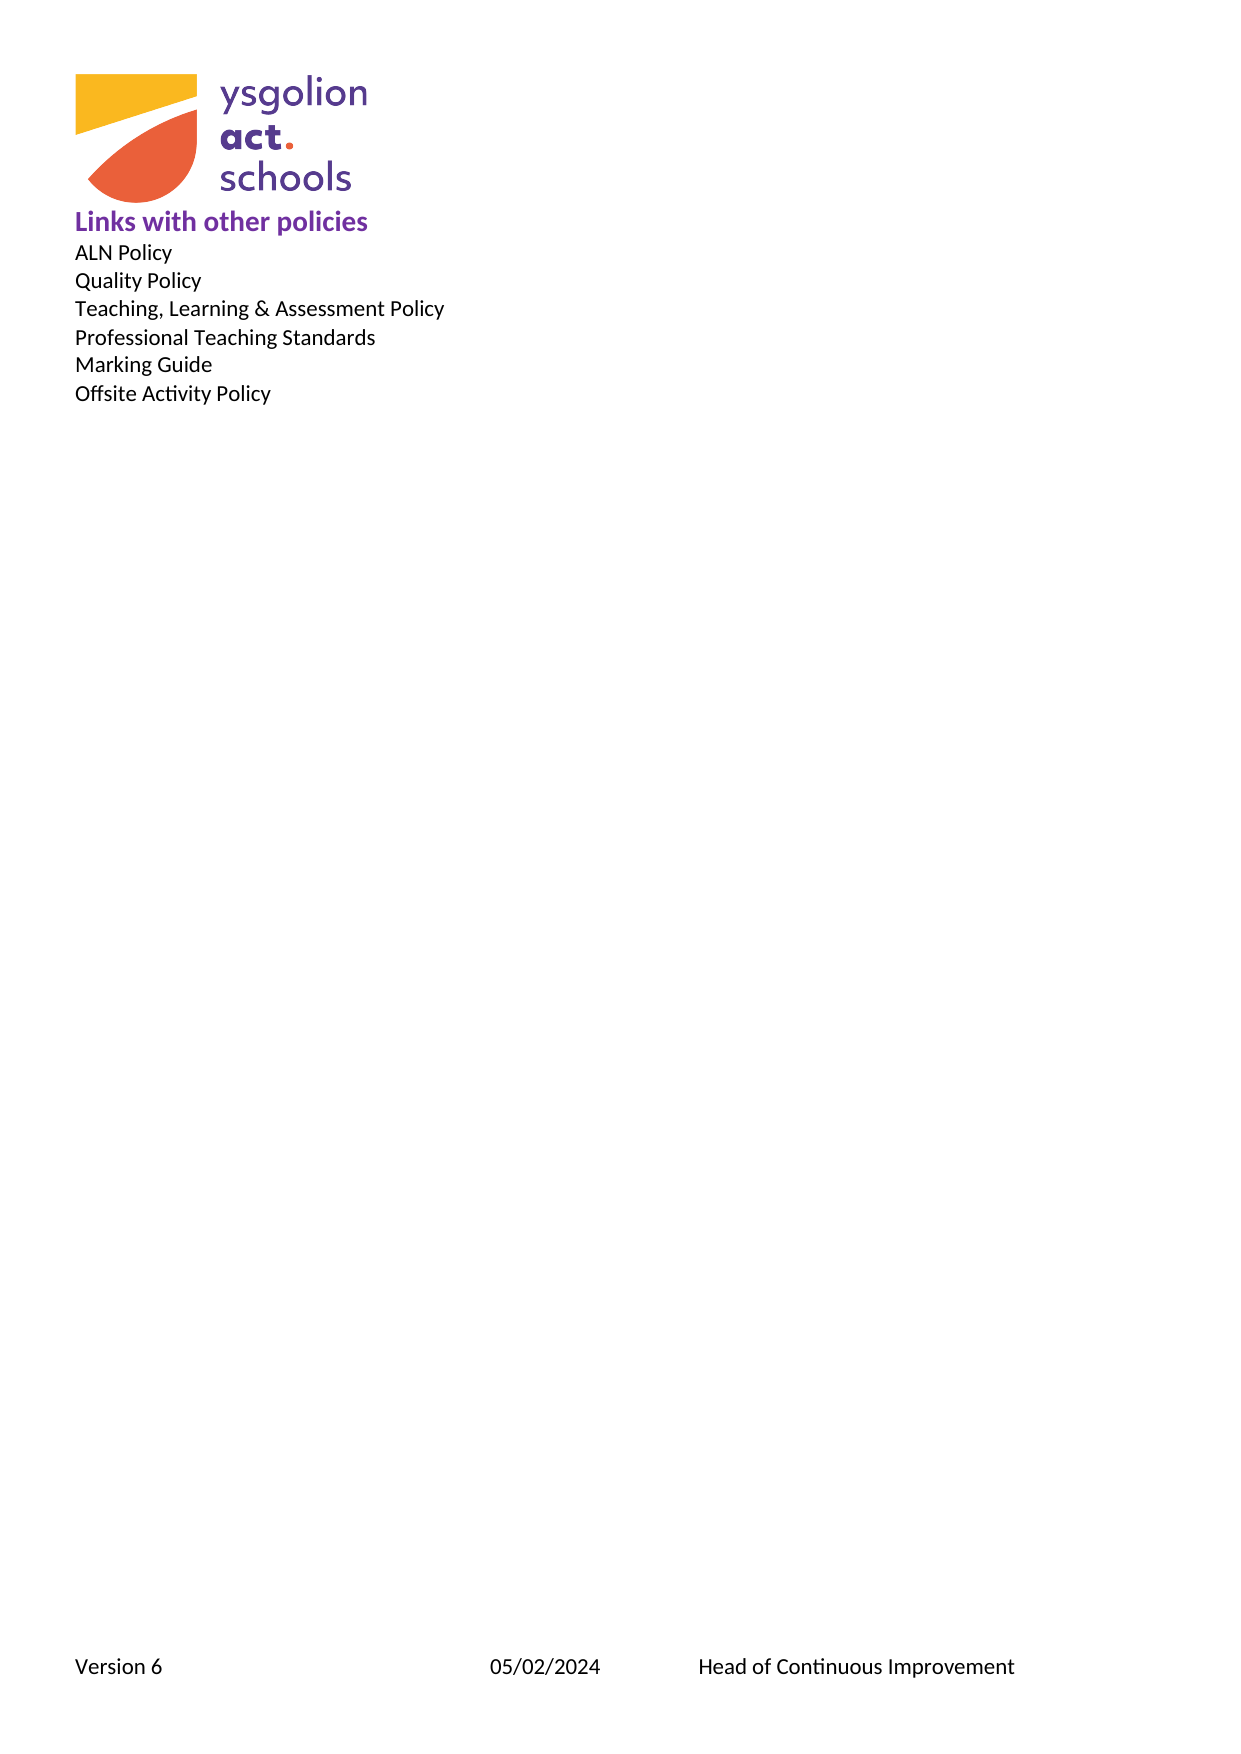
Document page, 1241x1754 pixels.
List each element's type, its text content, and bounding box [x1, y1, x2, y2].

text Links with other policies [75, 102, 1165, 238]
text Professional Teaching Standards [75, 323, 1165, 351]
text Teaching, Learning & Assessment Policy [75, 294, 1165, 323]
text Offsite Activity Policy [75, 379, 1165, 407]
picture [75, 74, 367, 102]
text Quality Policy [75, 267, 1165, 294]
text ALN Policy [75, 238, 1165, 267]
text Marking Guide [75, 351, 1165, 379]
